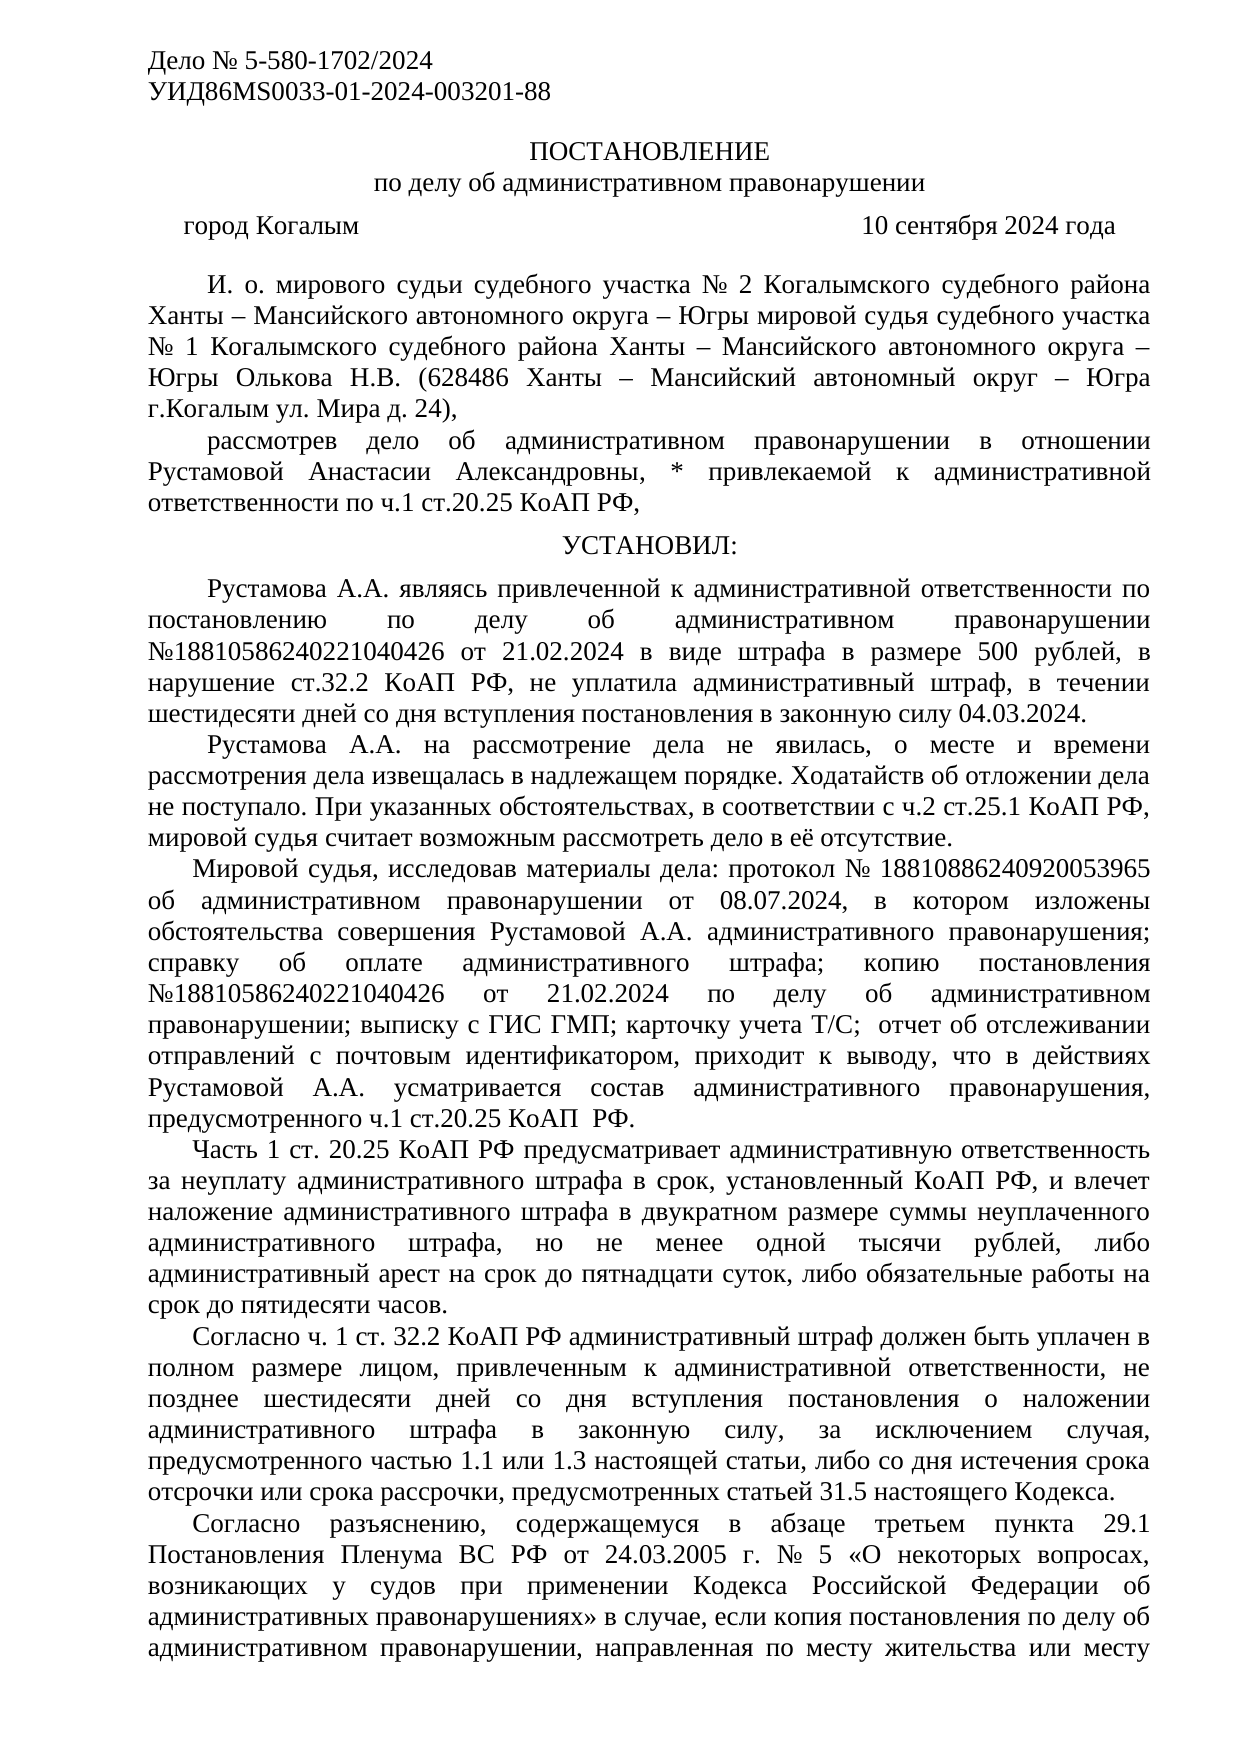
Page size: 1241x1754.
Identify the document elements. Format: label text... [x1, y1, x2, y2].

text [148, 1507, 1152, 1662]
text рассмотрев дело об административном правонарушении в отношении Рустамовой Анастасии Александровны, * привлекаемой к административной ответственности по ч.1 ст.20.25 КоАП РФ, [148, 424, 1152, 517]
text Согласно ч. 1 ст. 32.2 КоАП РФ административный штраф должен быть уплачен в полном размере лицом, привлеченным к административной ответственности, не позднее шестидесяти дней со дня вступления постановления о наложении административного штрафа в законную силу, за исключением случая, предусмотренного частью 1.1 или 1.3 настоящей статьи, либо со дня истечения срока отсрочки или срока рассрочки, предусмотренных статьей 31.5 настоящего Кодекса. [148, 1320, 1152, 1507]
text И. о. мирового судьи судебного участка № 2 Когалымского судебного района Ханты – Мансийского автономного округа – Югры мировой судья судебного участка № 1 Когалымского судебного района Ханты – Мансийского автономного округа – Югры Олькова Н.В. (628486 Ханты – Мансийский автономный округ – Югра г.Когалым ул. Мира д. 24), [148, 268, 1152, 424]
subtitle Дело № 5-580-1702/2024 [148, 44, 1152, 75]
text Рустамова А.А. на рассмотрение дела не явилась, о месте и времени рассмотрения дела извещалась в надлежащем порядке. Ходатайств об отложении дела не поступало. При указанных обстоятельствах, в соответствии с ч.2 ст.25.1 КоАП РФ, мировой судья считает возможным рассмотреть дело в её отсутствие. [148, 728, 1152, 853]
text УИД86MS0033-01-2024-003201-88 [148, 75, 1152, 107]
text УСТАНОВИЛ: [148, 529, 1152, 560]
text город Когалым 10 сентября 2024 года [148, 209, 1152, 240]
text по делу об административном правонарушении [148, 166, 1152, 197]
text Часть 1 ст. 20.25 КоАП РФ предусматривает административную ответственность за неуплату административного штрафа в срок, установленный КоАП РФ, и влечет наложение административного штрафа в двукратном размере суммы неуплаченного административного штрафа, но не менее одной тысячи рублей, либо административный арест на срок до пятнадцати суток, либо обязательные работы на срок до пятидесяти часов. [148, 1133, 1152, 1320]
text ПОСТАНОВЛЕНИЕ [148, 134, 1152, 166]
text Мировой судья, исследовав материалы дела: протокол № 18810886240920053965 об административном правонарушении от 08.07.2024, в котором изложены обстоятельства совершения Рустамовой А.А. административного правонарушения; справку об оплате административного штрафа; копию постановления №18810586240221040426 от 21.02.2024 по делу об административном правонарушении; выписку с ГИС ГМП; карточку учета Т/С; отчет об отслеживании отправлений с почтовым идентификатором, приходит к выводу, что в действиях Рустамовой А.А. усматривается состав административного правонарушения, предусмотренного ч.1 ст.20.25 КоАП РФ. [148, 853, 1152, 1133]
text Рустамова А.А. являясь привлеченной к административной ответственности по постановлению по делу об административном правонарушении №18810586240221040426 от 21.02.2024 в виде штрафа в размере 500 рублей, в нарушение ст.32.2 КоАП РФ, не уплатила административный штраф, в течении шестидесяти дней со дня вступления постановления в законную силу 04.03.2024. [148, 572, 1152, 728]
